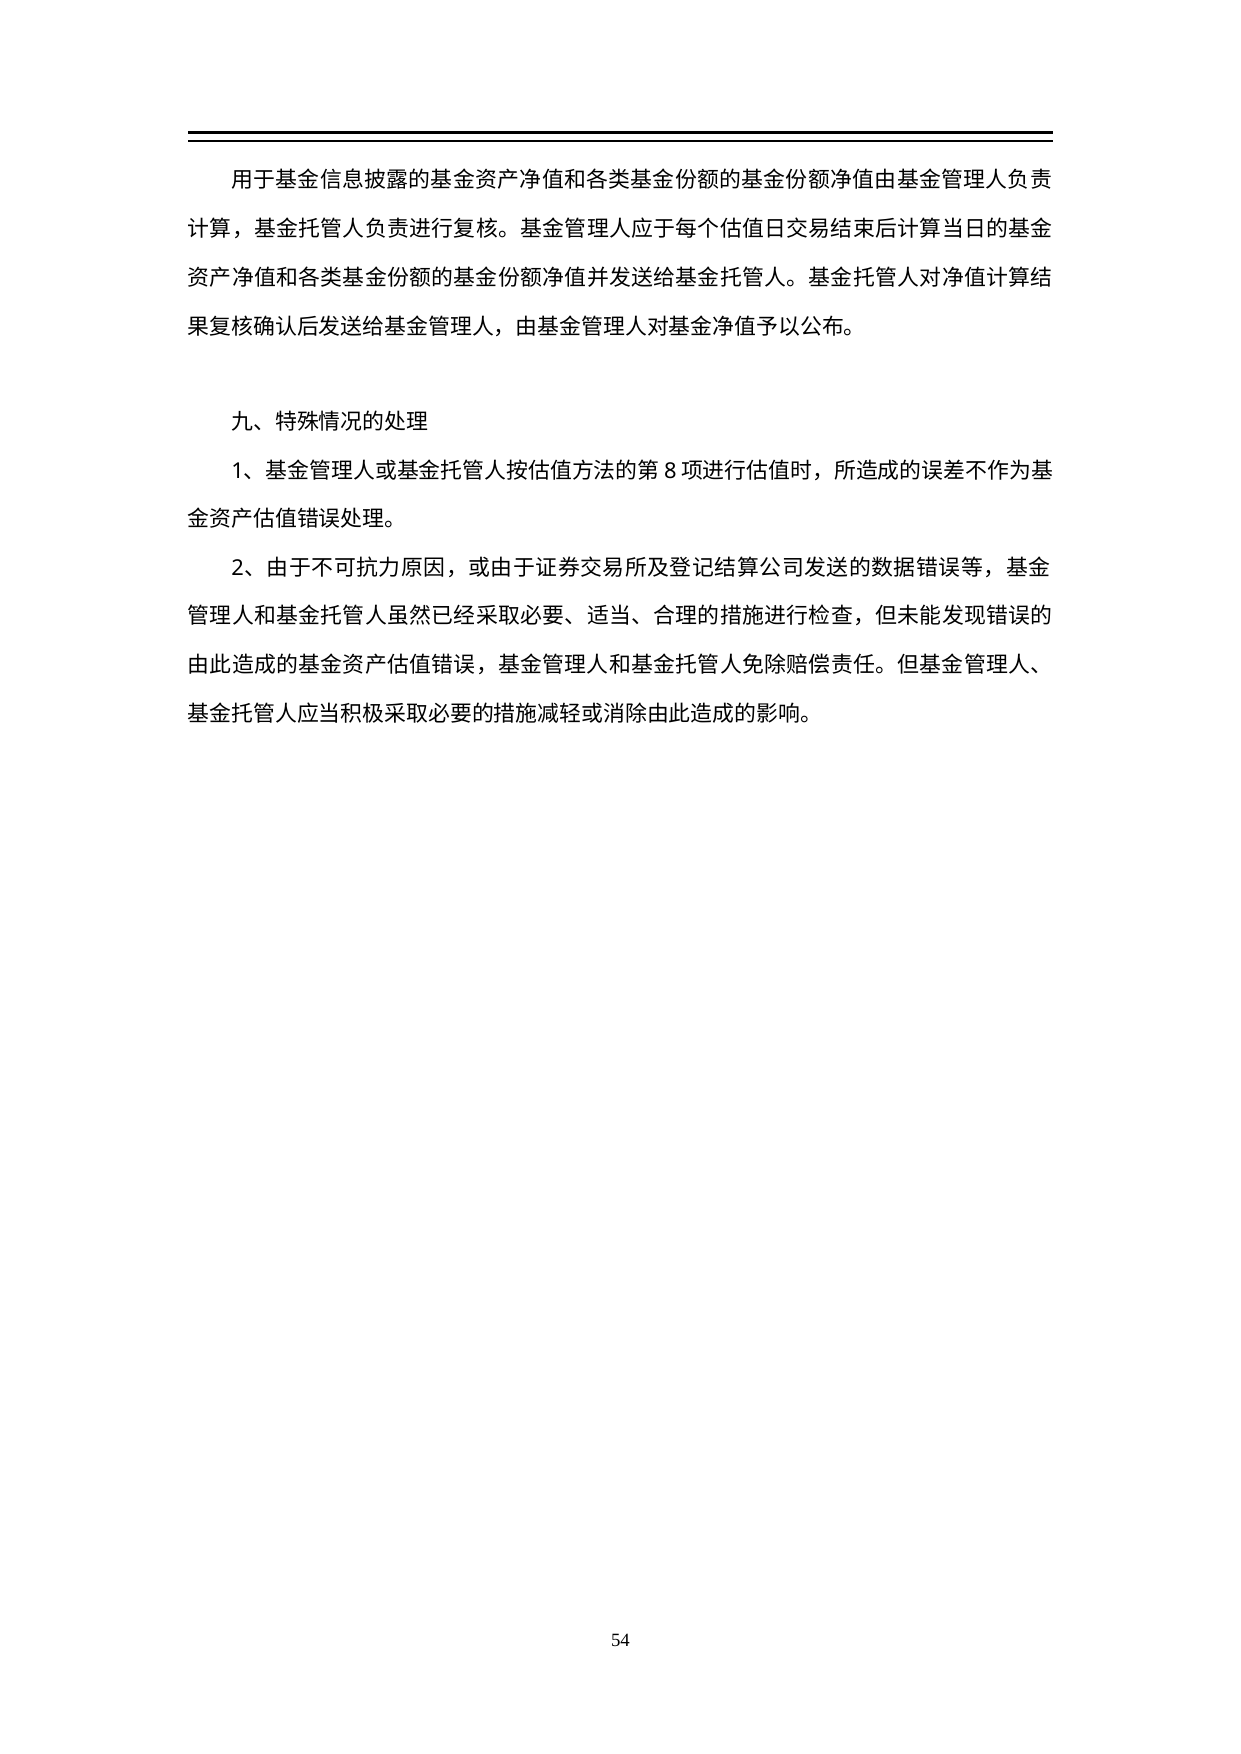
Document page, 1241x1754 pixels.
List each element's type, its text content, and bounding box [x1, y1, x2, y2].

text 1、基金管理人或基金托管人按估值方法的第8项进行估值时，所造成的误差不作为基金资产估值错误处理。 [187, 452, 1053, 533]
text 九、特殊情况的处理 [187, 404, 1053, 436]
text 用于基金信息披露的基金资产净值和各类基金份额的基金份额净值由基金管理人负责计算，基金托管人负责进行复核。基金管理人应于每个估值日交易结束后计算当日的基金资产净值和各类基金份额的基金份额净值并发送给基金托管人。基金托管人对净值计算结果复核确认后发送给基金管理人，由基金管理人对基金净值予以公布。 [187, 162, 1053, 341]
text 2、由于不可抗力原因，或由于证券交易所及登记结算公司发送的数据错误等，基金管理人和基金托管人虽然已经采取必要、适当、合理的措施进行检查，但未能发现错误的，由此造成的基金资产估值错误，基金管理人和基金托管人免除赔偿责任。但基金管理人、基金托管人应当积极采取必要的措施减轻或消除由此造成的影响。 [187, 549, 1053, 728]
